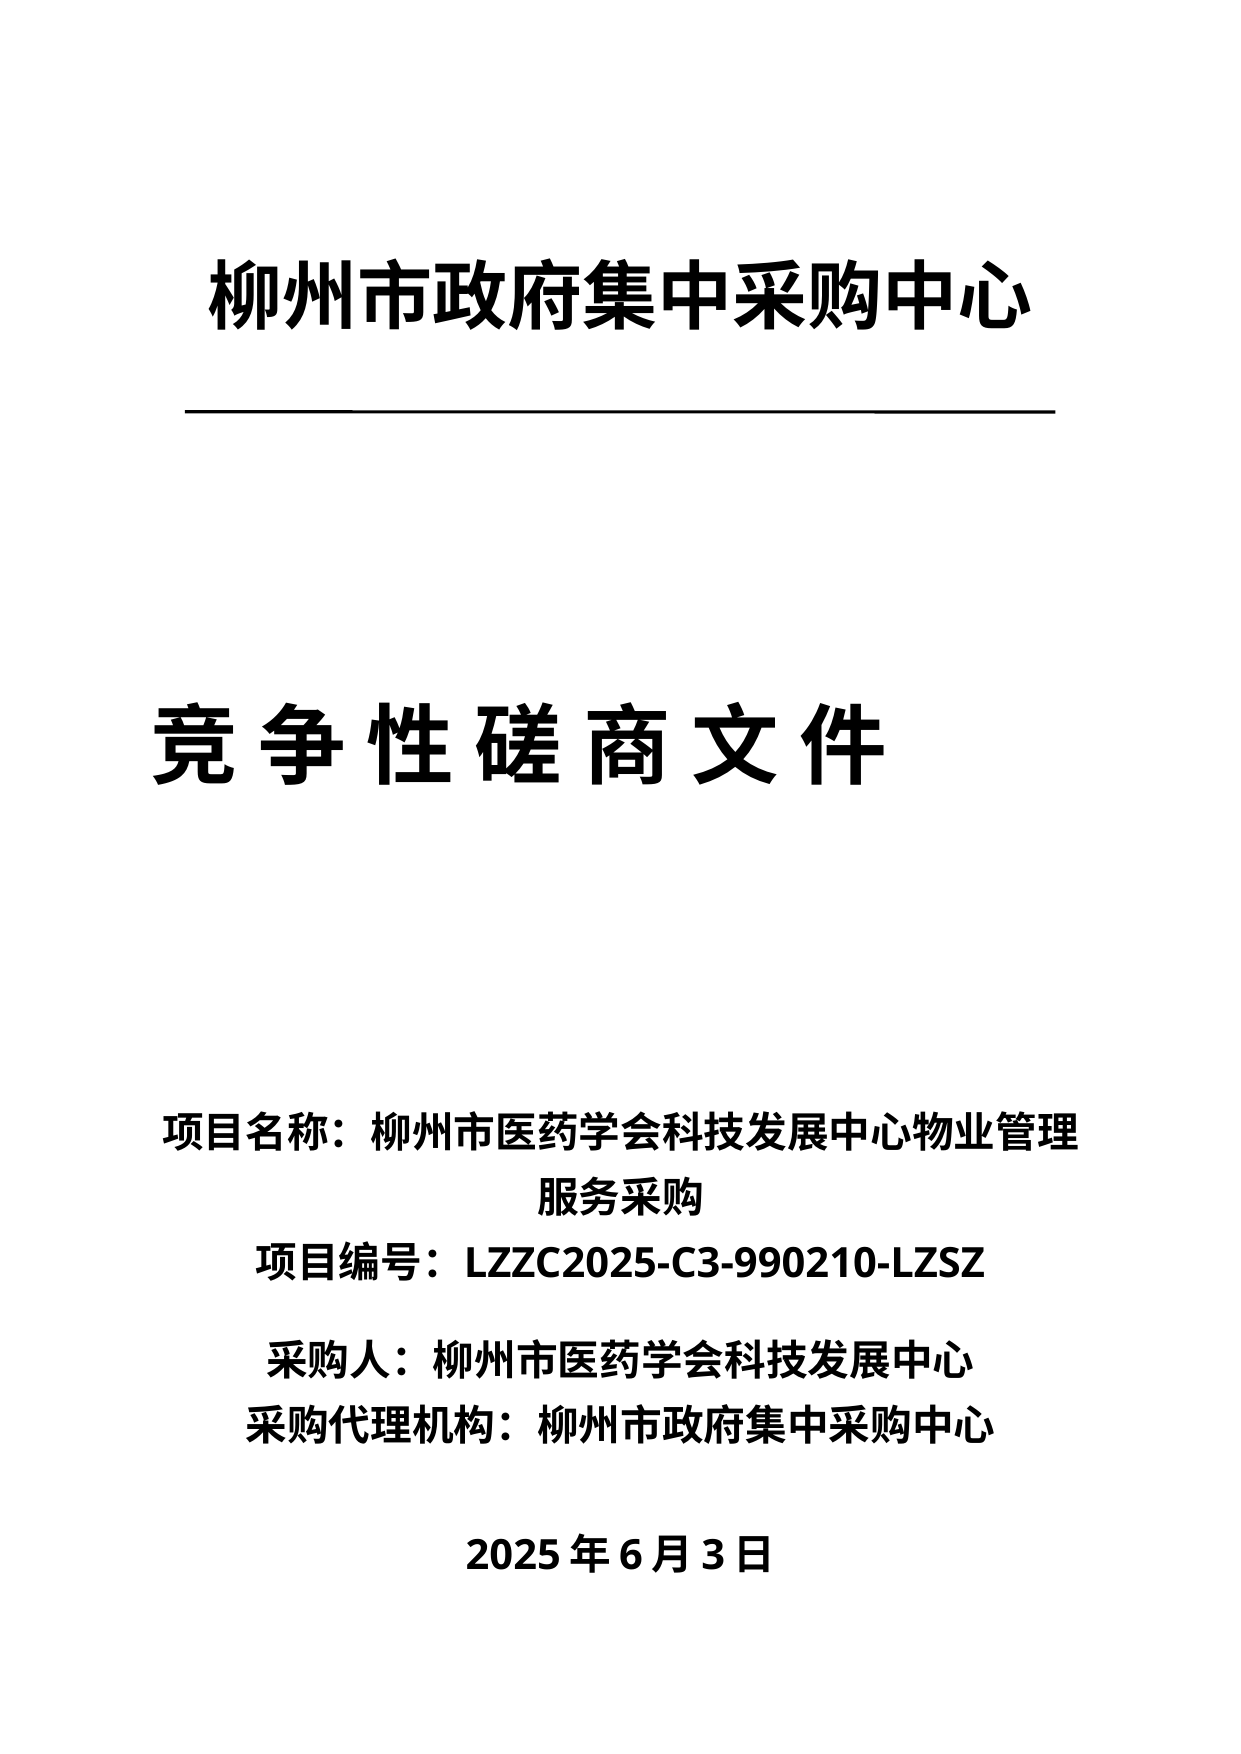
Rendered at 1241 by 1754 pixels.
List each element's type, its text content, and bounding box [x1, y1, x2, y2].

text 竞争性磋商文件 [150, 674, 1090, 804]
text 2025年6月3日 [150, 1519, 1090, 1584]
text 采购代理机构：柳州市政府集中采购中心 [150, 1389, 1090, 1454]
text 柳州市政府集中采购中心 [150, 226, 1090, 356]
text 项目编号：LZZC2025-C3-990210-LZSZ [150, 1227, 1090, 1292]
text 项目名称：柳州市医药学会科技发展中心物业管理服务采购 [150, 1097, 1090, 1227]
text 采购人：柳州市医药学会科技发展中心 [150, 1324, 1090, 1389]
